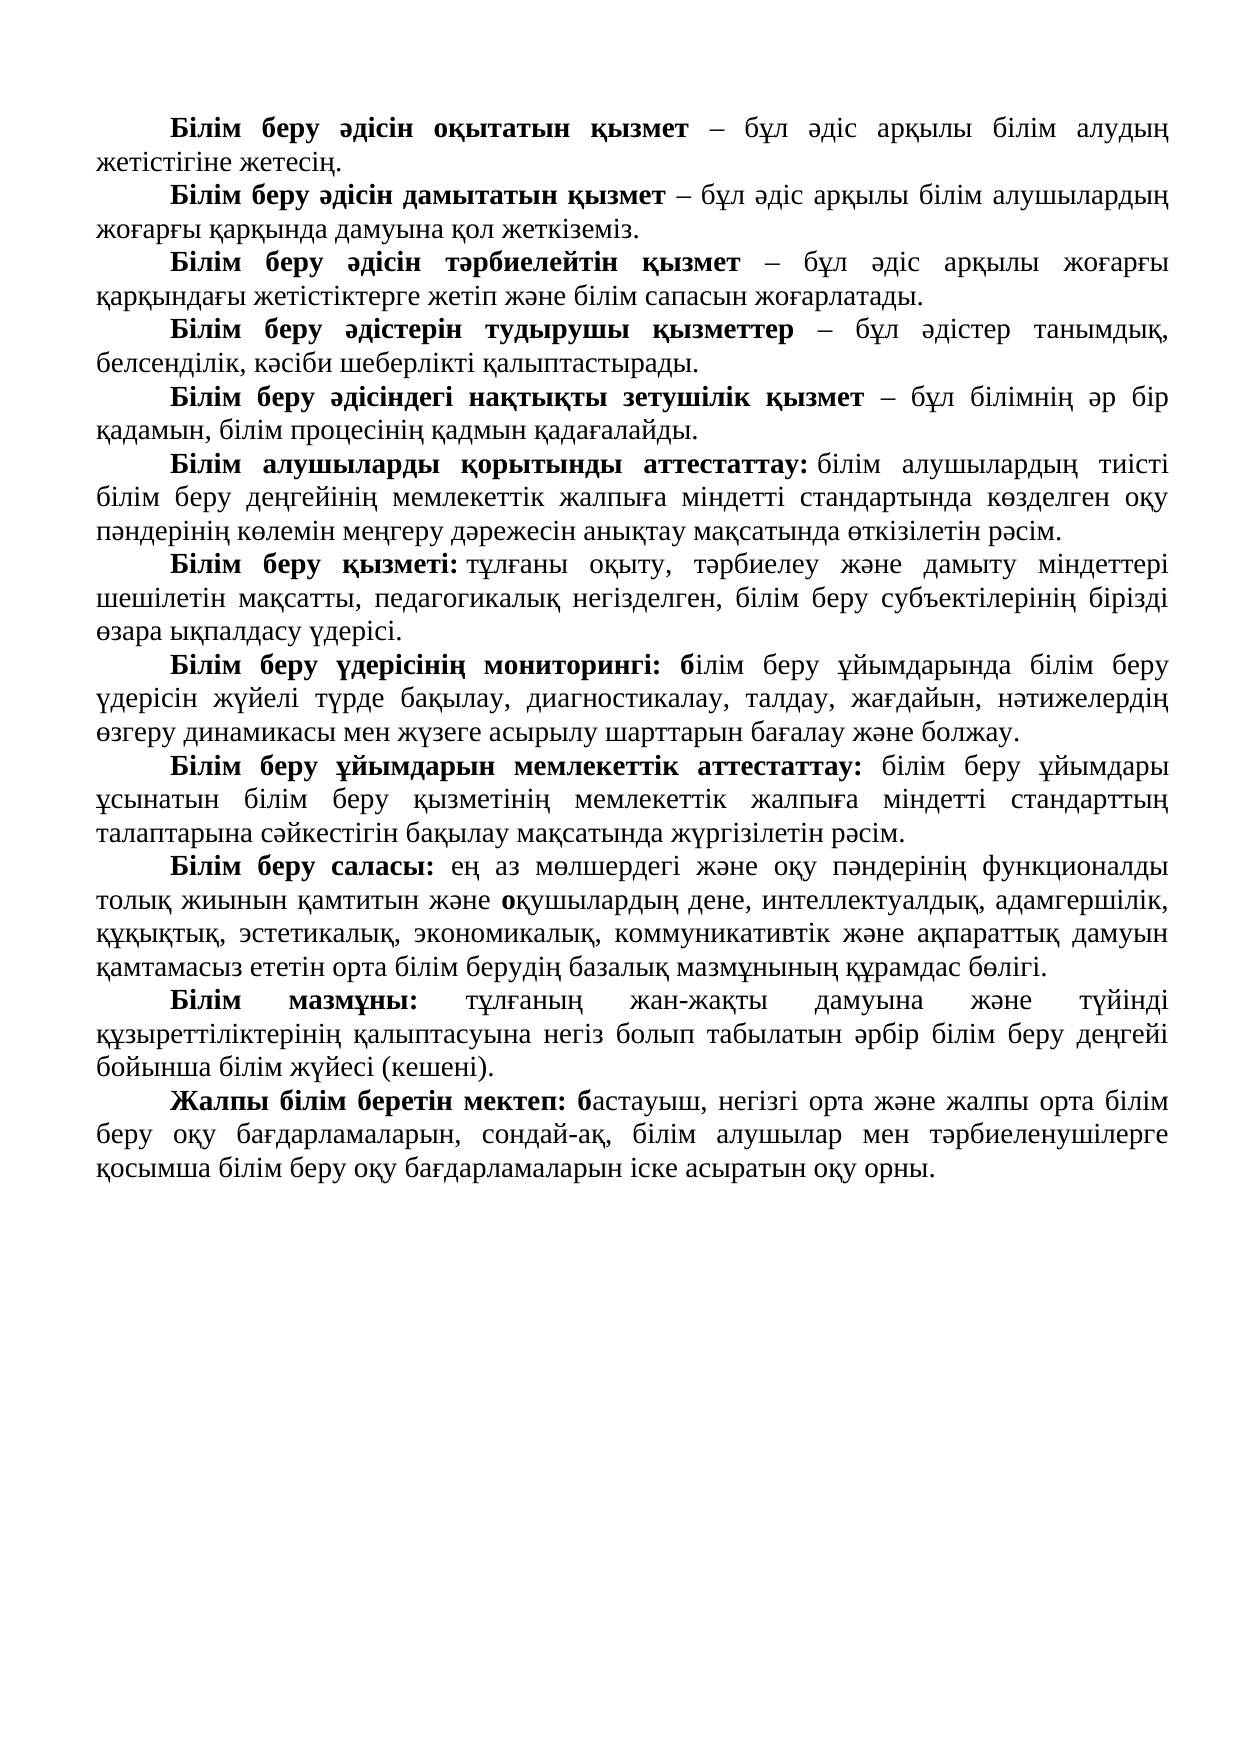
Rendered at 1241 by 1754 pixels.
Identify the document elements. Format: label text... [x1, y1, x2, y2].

text Жалпы білім беретін мектеп: бастауыш, негізгі орта және жалпы орта білім беру оқу бағдарламаларын, сондай-ақ, білім алушылар мен тәрбиеленушілерге қосымша білім беру оқу бағдарламаларын іске асыратын оқу орны. [96, 1083, 1169, 1184]
text Білім беру саласы: ең аз мөлшердегі және оқу пәндерінің функционалды толық жиынын қамтитын және оқушылардың дене, интеллектуалдық, адамгершілік, құқықтық, эстетикалық, экономикалық, коммуникативтік және ақпараттық дамуын қамтамасыз ететін орта білім берудің базалық мазмұнының құрамдас бөлігі. [96, 848, 1169, 982]
text Білім беру үдерісінің мониторингі: білім беру ұйымдарында білім беру үдерісін жүйелі түрде бақылау, диагностикалау, талдау, жағдайын, нәтижелердің өзгеру динамикасы мен жүзеге асырылу шарттарын бағалау және болжау. [96, 647, 1169, 748]
text Білім беру əдісін оқытатын қызмет – бұл əдіс арқылы білім алудың жетістігіне жетесің. [96, 110, 1169, 177]
text Білім беру əдісіндегі нақтықты зетушілік қызмет – бұл білімнің əр бір қадамын, білім процесінің қадмын қадағалайды. [96, 379, 1169, 446]
text Білім беру əдісін дамытатын қызмет – бұл əдіс арқылы білім алушылардың жоғарғы қарқында дамуына қол жеткіземіз. [96, 177, 1169, 244]
text Білім мазмұны: тұлғаның жан-жақты дамуына және түйінді құзыреттіліктерінің қалыптасуына негіз болып табылатын әрбір білім беру деңгейі бойынша білім жүйесі (кешені). [96, 982, 1169, 1083]
text Білім беру ұйымдарын мемлекеттік аттестаттау: білім беру ұйымдары ұсынатын білім беру қызметінің мемлекеттік жалпыға міндетті стандарттың талаптарына сәйкестігін бақылау мақсатында жүргізілетін рәсім. [96, 748, 1169, 848]
text Білім беру əдістерін тудырушы қызметтер – бұл əдістер танымдық, белсенділік, кəсіби шеберлікті қалыптастырады. [96, 312, 1169, 379]
text Білім алушыларды қорытынды аттестаттау: білім алушылардың тиісті білім беру деңгейінің мемлекеттік жалпыға міндетті стандартында көзделген оқу пәндерінің көлемін меңгеру дәрежесін анықтау мақсатында өткізілетін рәсім. [96, 446, 1169, 546]
text Білім беру қызметі: тұлғаны оқыту, тәрбиелеу және дамыту міндеттері шешілетін мақсатты, педагогикалық негізделген, білім беру субъектілерінің бірізді өзара ықпалдасу үдерісі. [96, 546, 1169, 647]
text Білім беру əдісін тəрбиелейтін қызмет – бұл əдіс арқылы жоғарғы қарқындағы жетістіктерге жетіп жəне білім сапасын жоғарлатады. [96, 244, 1169, 312]
